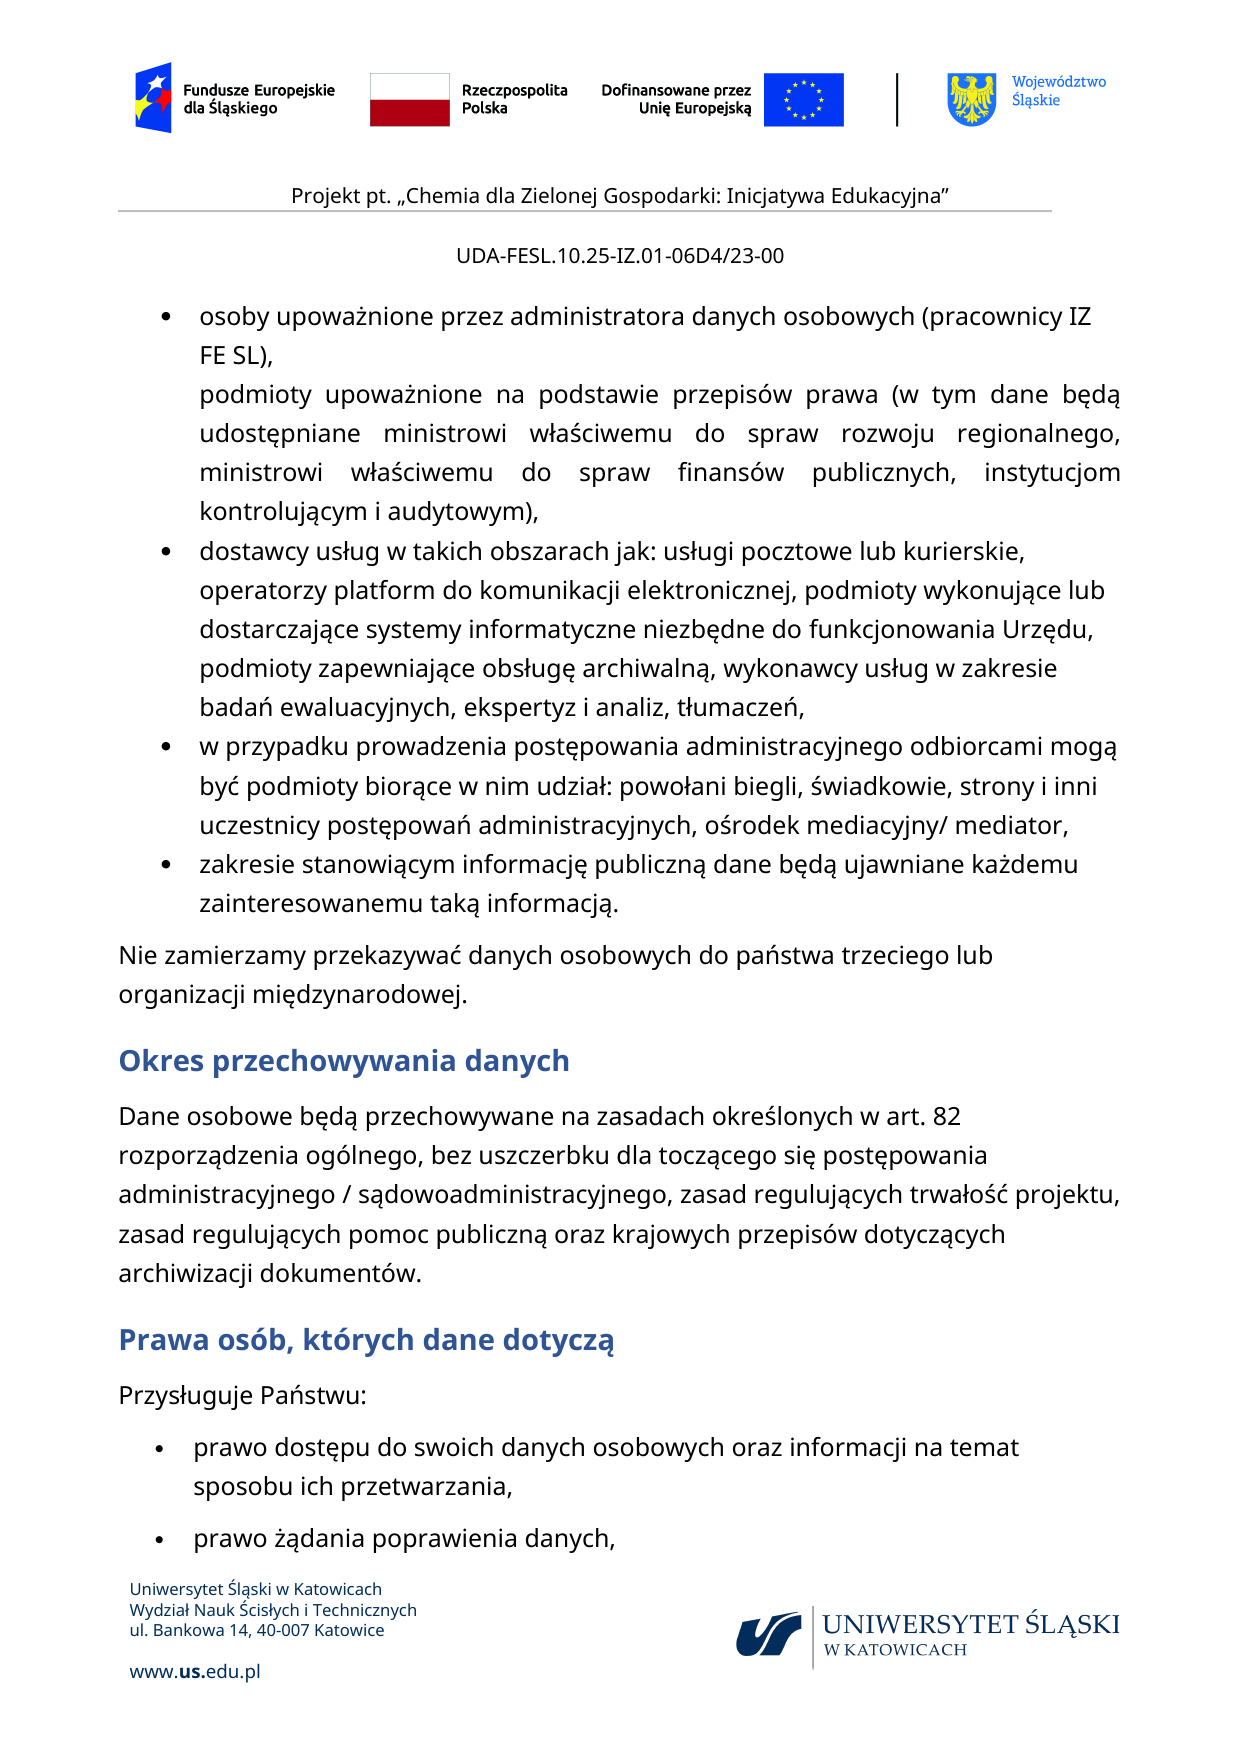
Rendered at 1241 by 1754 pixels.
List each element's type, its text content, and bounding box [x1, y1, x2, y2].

subtitle Prawa osób, których dane dotyczą [118, 1320, 1122, 1359]
list prawo żądania poprawienia danych, [156, 1520, 1122, 1554]
list osoby upoważnione przez administratora danych osobowych (pracownicy IZ FE SL), [162, 298, 1122, 371]
text Nie zamierzamy przekazywać danych osobowych do państwa trzeciego lub organizacji międzynarodowej. [118, 937, 1122, 1011]
list podmioty upoważnione na podstawie przepisów prawa (w tym dane będą udostępniane ministrowi właściwemu do spraw rozwoju regionalnego, ministrowi właściwemu do spraw finansów publicznych, instytucjom kontrolującym i audytowym), [199, 377, 1122, 528]
text Przysługuje Państwu: [118, 1378, 1122, 1412]
subtitle Okres przechowywania danych [118, 1041, 1122, 1080]
list zakresie stanowiącym informację publiczną dane będą ujawniane każdemu zainteresowanemu taką informacją. [162, 847, 1122, 920]
text Dane osobowe będą przechowywane na zasadach określonych w art. 82 rozporządzenia ogólnego, bez uszczerbku dla toczącego się postępowania administracyjnego / sądowoadministracyjnego, zasad regulujących trwałość projektu, zasad regulujących pomoc publiczną oraz krajowych przepisów dotyczących archiwizacji dokumentów. [118, 1099, 1122, 1289]
picture [734, 1606, 1120, 1670]
picture [118, 44, 1123, 151]
list prawo dostępu do swoich danych osobowych oraz informacji na temat sposobu ich przetwarzania, [156, 1429, 1122, 1503]
list dostawcy usług w takich obszarach jak: usługi pocztowe lub kurierskie, operatorzy platform do komunikacji elektronicznej, podmioty wykonujące lub dostarczające systemy informatyczne niezbędne do funkcjonowania Urzędu, podmioty zapewniające obsługę archiwalną, wykonawcy usług w zakresie badań ewaluacyjnych, ekspertyz i analiz, tłumaczeń, [162, 533, 1122, 724]
list w przypadku prowadzenia postępowania administracyjnego odbiorcami mogą być podmioty biorące w nim udział: powołani biegli, świadkowie, strony i inni uczestnicy postępowań administracyjnych, ośrodek mediacyjny/ mediator, [162, 729, 1122, 841]
